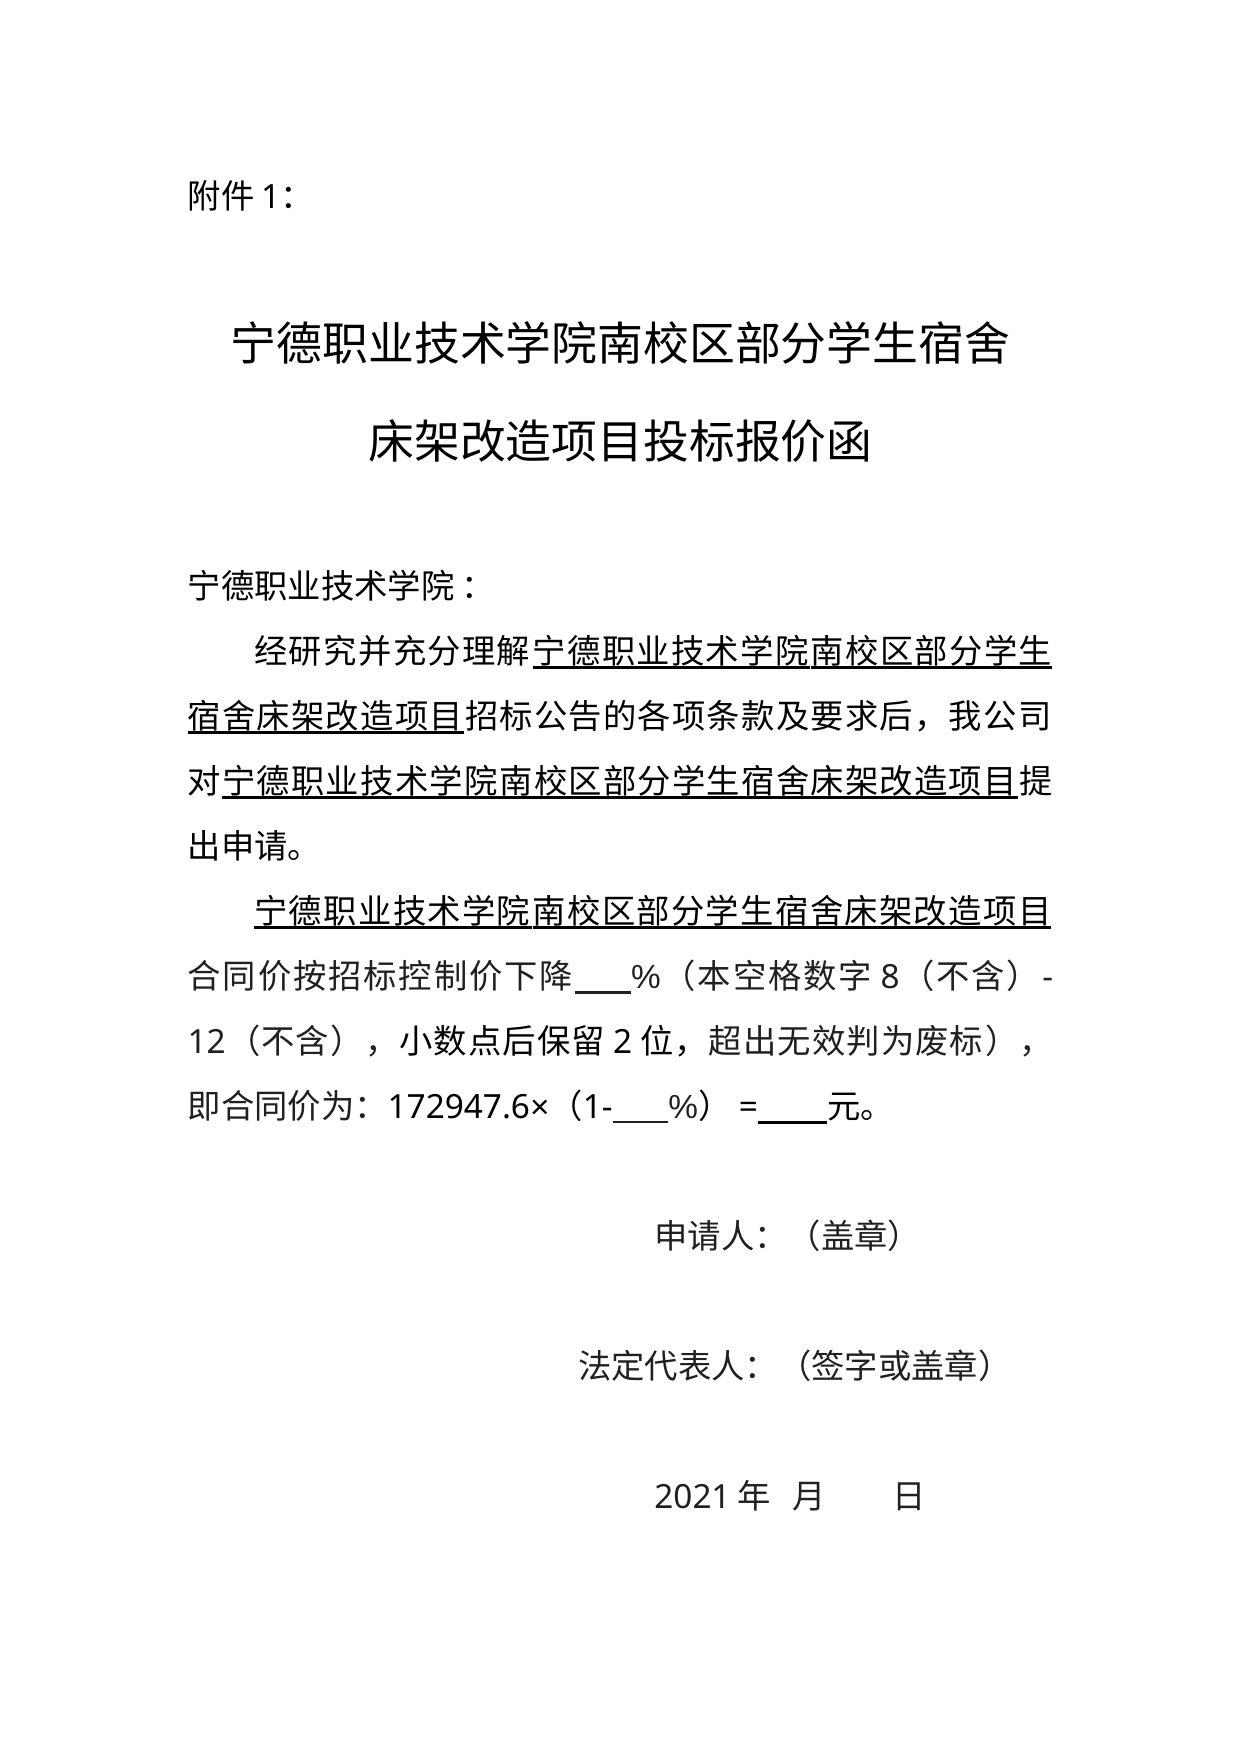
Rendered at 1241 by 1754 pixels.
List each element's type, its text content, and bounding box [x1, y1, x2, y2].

text 2021年 月 日 [187, 1462, 1053, 1527]
list 宁德职业技术学院南校区部分学生宿舍床架改造项目合同价按招标控制价下降 %（本空格数字8（不含）-12（不含），小数点后保留2位，超出无效判为废标），即合同价为：172947.6×（1- %） = 元。 [187, 877, 1053, 1137]
list 经研究并充分理解宁德职业技术学院南校区部分学生宿舍床架改造项目招标公告的各项条款及要求后，我公司对宁德职业技术学院南校区部分学生宿舍床架改造项目提出申请。 [187, 617, 1053, 877]
text 法定代表人：（签字或盖章） [187, 1332, 1053, 1397]
text 附件1： [187, 162, 1053, 227]
text 床架改造项目投标报价函 [187, 389, 1053, 487]
text 宁德职业技术学院南校区部分学生宿舍 [187, 292, 1053, 389]
list 宁德职业技术学院 ： [187, 552, 1053, 617]
text 申请人：（盖章） [187, 1202, 1053, 1267]
